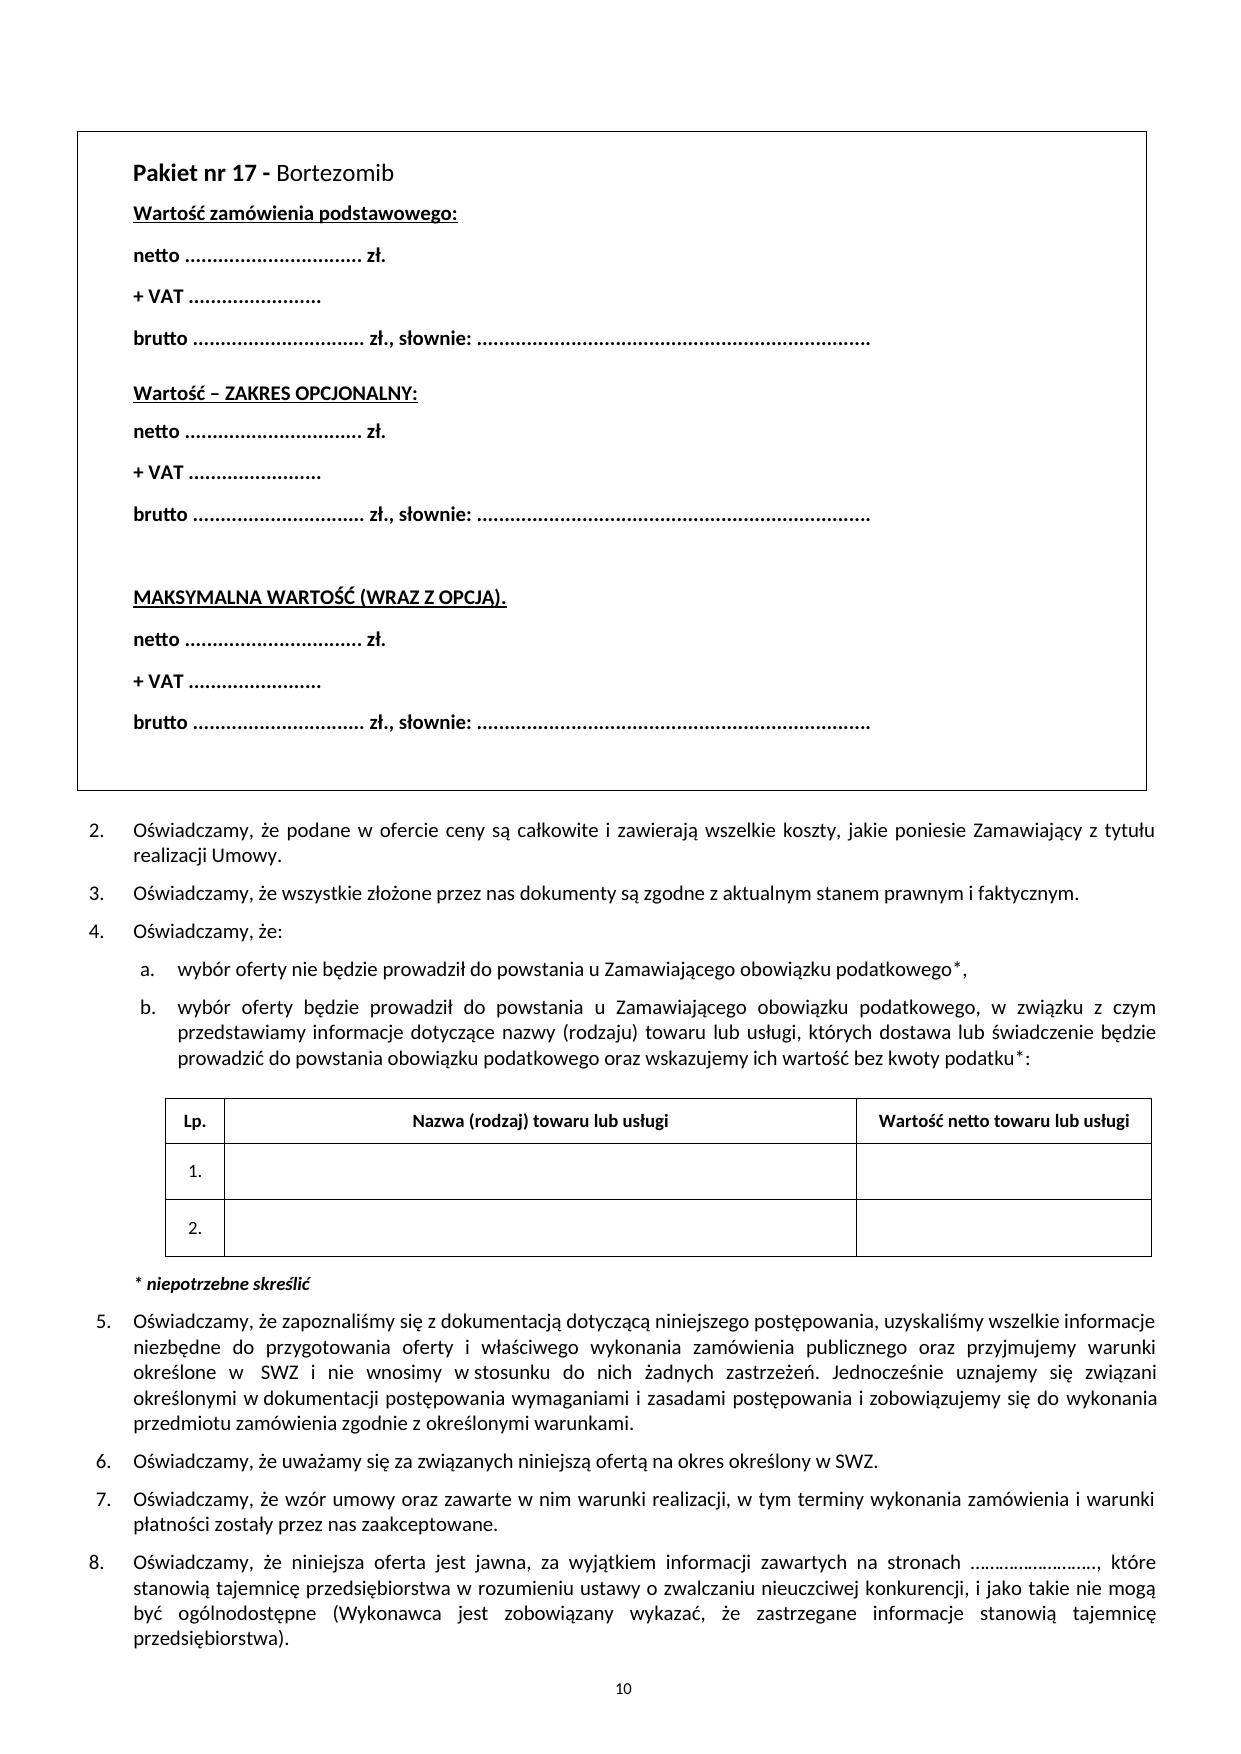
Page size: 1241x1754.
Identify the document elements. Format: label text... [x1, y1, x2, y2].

list Oświadczamy, że uważamy się za związanych niniejszą ofertą na okres określony w SWZ. [96, 1448, 1157, 1473]
table_cell [225, 1144, 856, 1199]
list Oświadczamy, że podane w ofercie ceny są całkowite i zawierają wszelkie koszty, jakie poniesie Zamawiający z tytułu realizacji Umowy. [89, 817, 1157, 868]
list Oświadczamy, że wszystkie złożone przez nas dokumenty są zgodne z aktualnym stanem prawnym i faktycznym. [89, 880, 1157, 906]
table_cell [857, 1144, 1151, 1199]
table_cell 1. [166, 1144, 224, 1199]
table_header Pakiet nr 17 - Bortezomib Wartość zamówienia podstawowego: netto ................................ zł. + VAT ........................ brutto ............................... zł., słownie: ....................................................................... Wartość – ZAKRES OPCJONALNY: netto ................................ zł. + VAT ........................ brutto ............................... zł., słownie: ....................................................................... MAKSYMALNA WARTOŚĆ (WRAZ Z OPCJĄ). netto ................................ zł. + VAT ........................ brutto ............................... zł., słownie: ....................................................................... [78, 132, 1146, 789]
table_header Lp. [166, 1099, 224, 1142]
list Oświadczamy, że niniejsza oferta jest jawna, za wyjątkiem informacji zawartych na stronach …………………….., które stanowią tajemnicę przedsiębiorstwa w rozumieniu ustawy o zwalczaniu nieuczciwej konkurencji, i jako takie nie mogą być ogólnodostępne (Wykonawca jest zobowiązany wykazać, że zastrzegane informacje stanowią tajemnicę przedsiębiorstwa). [89, 1549, 1157, 1651]
list wybór oferty będzie prowadził do powstania u Zamawiającego obowiązku podatkowego, w związku z czym przedstawiamy informacje dotyczące nazwy (rodzaju) towaru lub usługi, których dostawa lub świadczenie będzie prowadzić do powstania obowiązku podatkowego oraz wskazujemy ich wartość bez kwoty podatku*: [140, 994, 1157, 1070]
table_header Wartość netto towaru lub usługi [857, 1099, 1151, 1142]
table_cell 2. [166, 1200, 224, 1256]
table_header Nazwa (rodzaj) towaru lub usługi [225, 1099, 856, 1142]
table_cell [225, 1200, 856, 1256]
list Oświadczamy, że wzór umowy oraz zawarte w nim warunki realizacji, w tym terminy wykonania zamówienia i warunki płatności zostały przez nas zaakceptowane. [96, 1486, 1157, 1537]
list Oświadczamy, że: [89, 918, 1157, 944]
list wybór oferty nie będzie prowadził do powstania u Zamawiającego obowiązku podatkowego*, [140, 956, 1157, 982]
table_cell [857, 1200, 1151, 1256]
list Oświadczamy, że zapoznaliśmy się z dokumentacją dotyczącą niniejszego postępowania, uzyskaliśmy wszelkie informacje niezbędne do przygotowania oferty i właściwego wykonania zamówienia publicznego oraz przyjmujemy warunki określone w SWZ i nie wnosimy w stosunku do nich żadnych zastrzeżeń. Jednocześnie uznajemy się związani określonymi w dokumentacji postępowania wymaganiami i zasadami postępowania i zobowiązujemy się do wykonania przedmiotu zamówienia zgodnie z określonymi warunkami. [96, 1308, 1157, 1436]
text * niepotrzebne skreślić [89, 1272, 1157, 1295]
